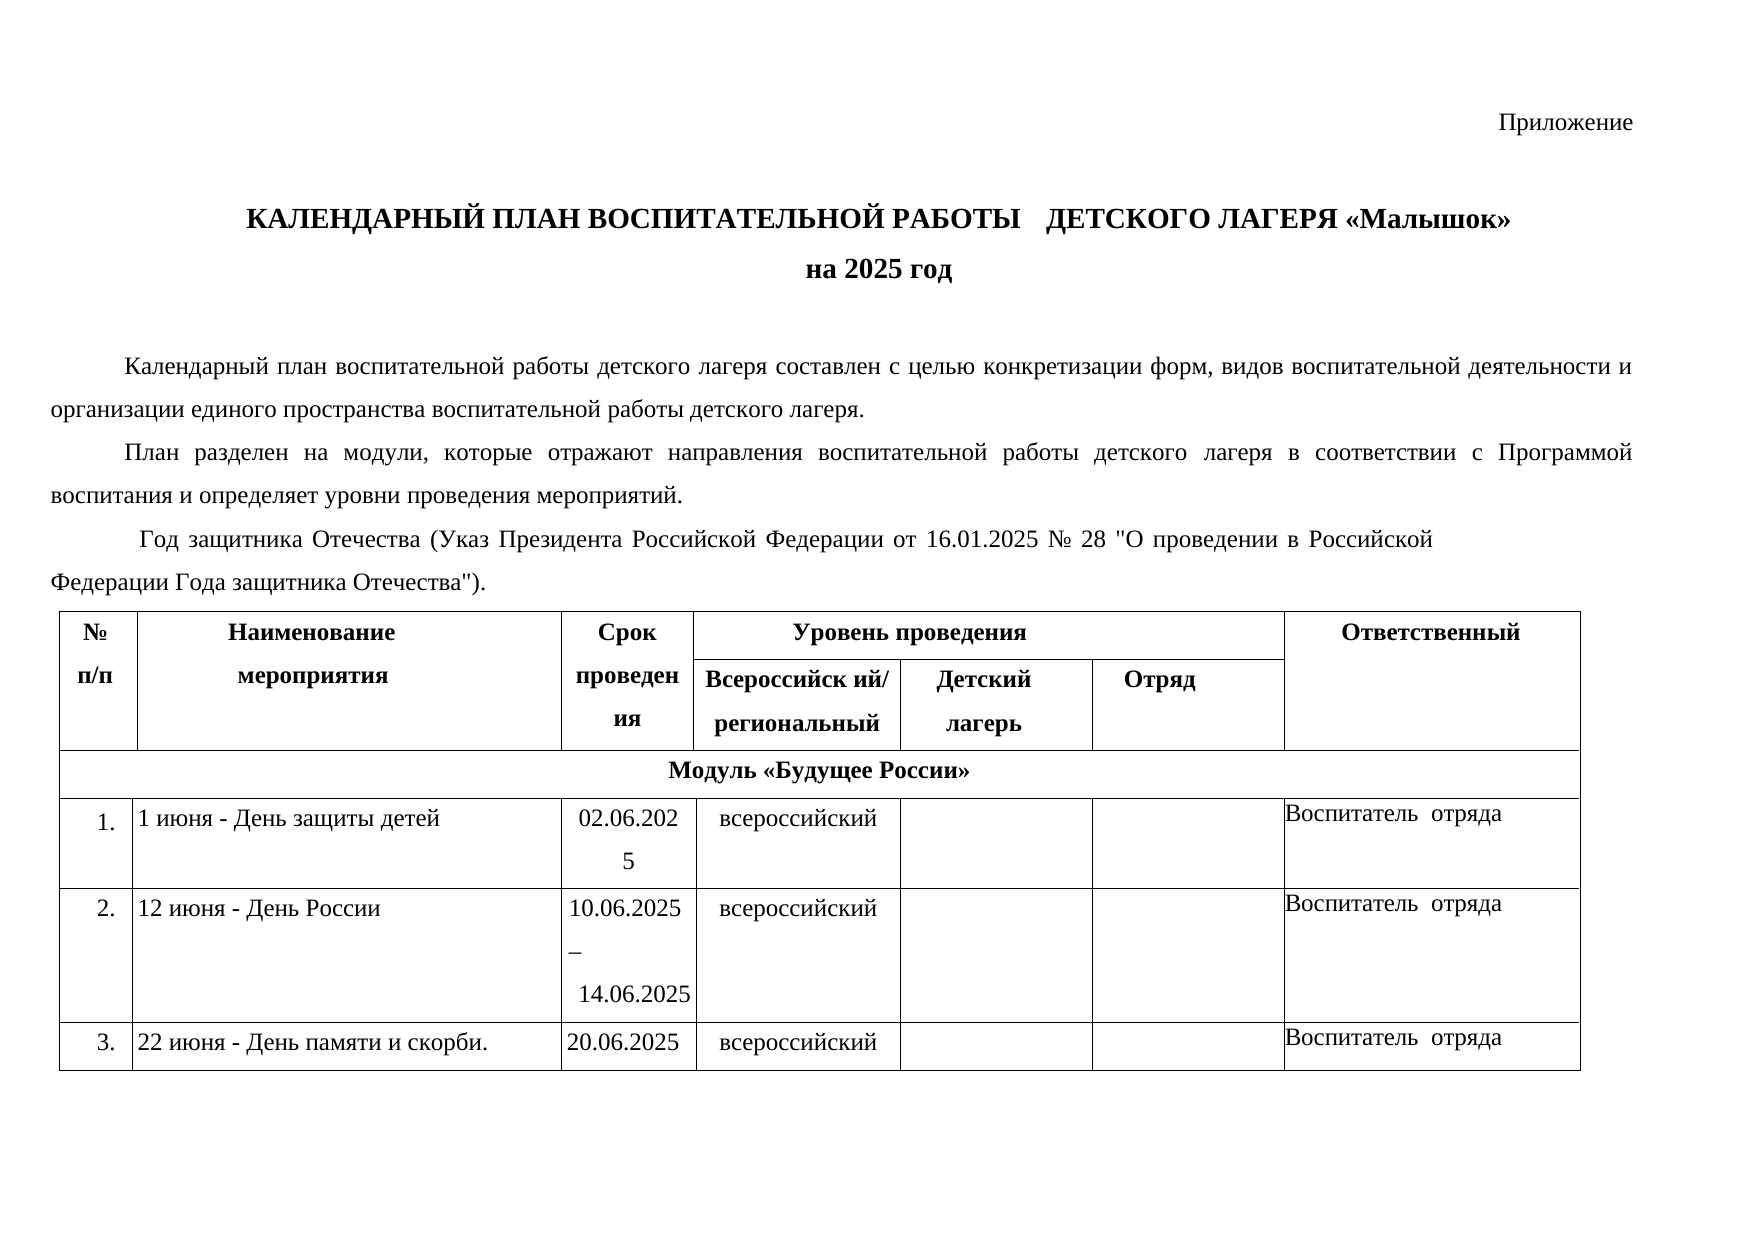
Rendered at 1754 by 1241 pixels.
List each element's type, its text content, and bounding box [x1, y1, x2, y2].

table_cell Отряд [1093, 660, 1284, 749]
table_cell [60, 1023, 132, 1070]
table_cell Модуль «Будущее России» [60, 750, 1580, 797]
table_cell Воспитатель отряда [1285, 1021, 1580, 1070]
table_cell [1093, 889, 1284, 1021]
table_cell всероссийский [697, 889, 900, 1021]
table_cell [1093, 799, 1284, 888]
table_cell Детский лагерь [901, 660, 1092, 749]
table_cell [60, 889, 132, 1021]
table_cell 10.06.2025 – 14.06.2025 [562, 889, 696, 1021]
table_cell Воспитатель отряда [1285, 798, 1580, 888]
table_cell [901, 799, 1092, 888]
text Год защитника Отечества (Указ Президента Российской Федерации от 16.01.2025 № 28 "О проведении в Российской Федерации Года защитника Отечества"). [50, 524, 1435, 596]
text на 2025 год [151, 251, 1606, 285]
table_cell Всероссийск ий/ региональный [694, 660, 900, 749]
table_header Уровень проведения [694, 612, 1284, 658]
table_cell 22 июня - День памяти и скорби. [133, 1023, 561, 1070]
text План разделен на модули, которые отражают направления воспитательной работы детского лагеря в соответствии с Программой воспитания и определяет уровни проведения мероприятий. [50, 437, 1633, 509]
text Календарный план воспитательной работы детского лагеря составлен с целью конкретизации форм, видов воспитательной деятельности и организации единого пространства воспитательной работы детского лагеря. [50, 351, 1633, 423]
table_cell Воспитатель отряда [1285, 888, 1580, 1021]
text Приложение [29, 107, 1633, 135]
table_cell 12 июня - День России [133, 889, 561, 1021]
table_cell 20.06.2025 [562, 1023, 696, 1070]
table_header Наименование мероприятия [138, 612, 561, 749]
table_header № п/п [60, 612, 137, 749]
table_cell [1093, 1023, 1284, 1070]
table_cell 02.06.2025 [562, 799, 696, 888]
table_header Срок проведен ия [562, 612, 693, 749]
table_cell всероссийский [697, 799, 900, 888]
subtitle КАЛЕНДАРНЫЙ ПЛАН ВОСПИТАТЕЛЬНОЙ РАБОТЫ ДЕТСКОГО ЛАГЕРЯ «Малышок» [169, 201, 1588, 234]
table_cell [901, 1023, 1092, 1070]
table_header Ответственный [1285, 612, 1580, 749]
table_cell 1 июня - День защиты детей [133, 799, 561, 888]
table_cell всероссийский [697, 1023, 900, 1070]
table_cell [60, 799, 132, 888]
table_cell [901, 889, 1092, 1021]
